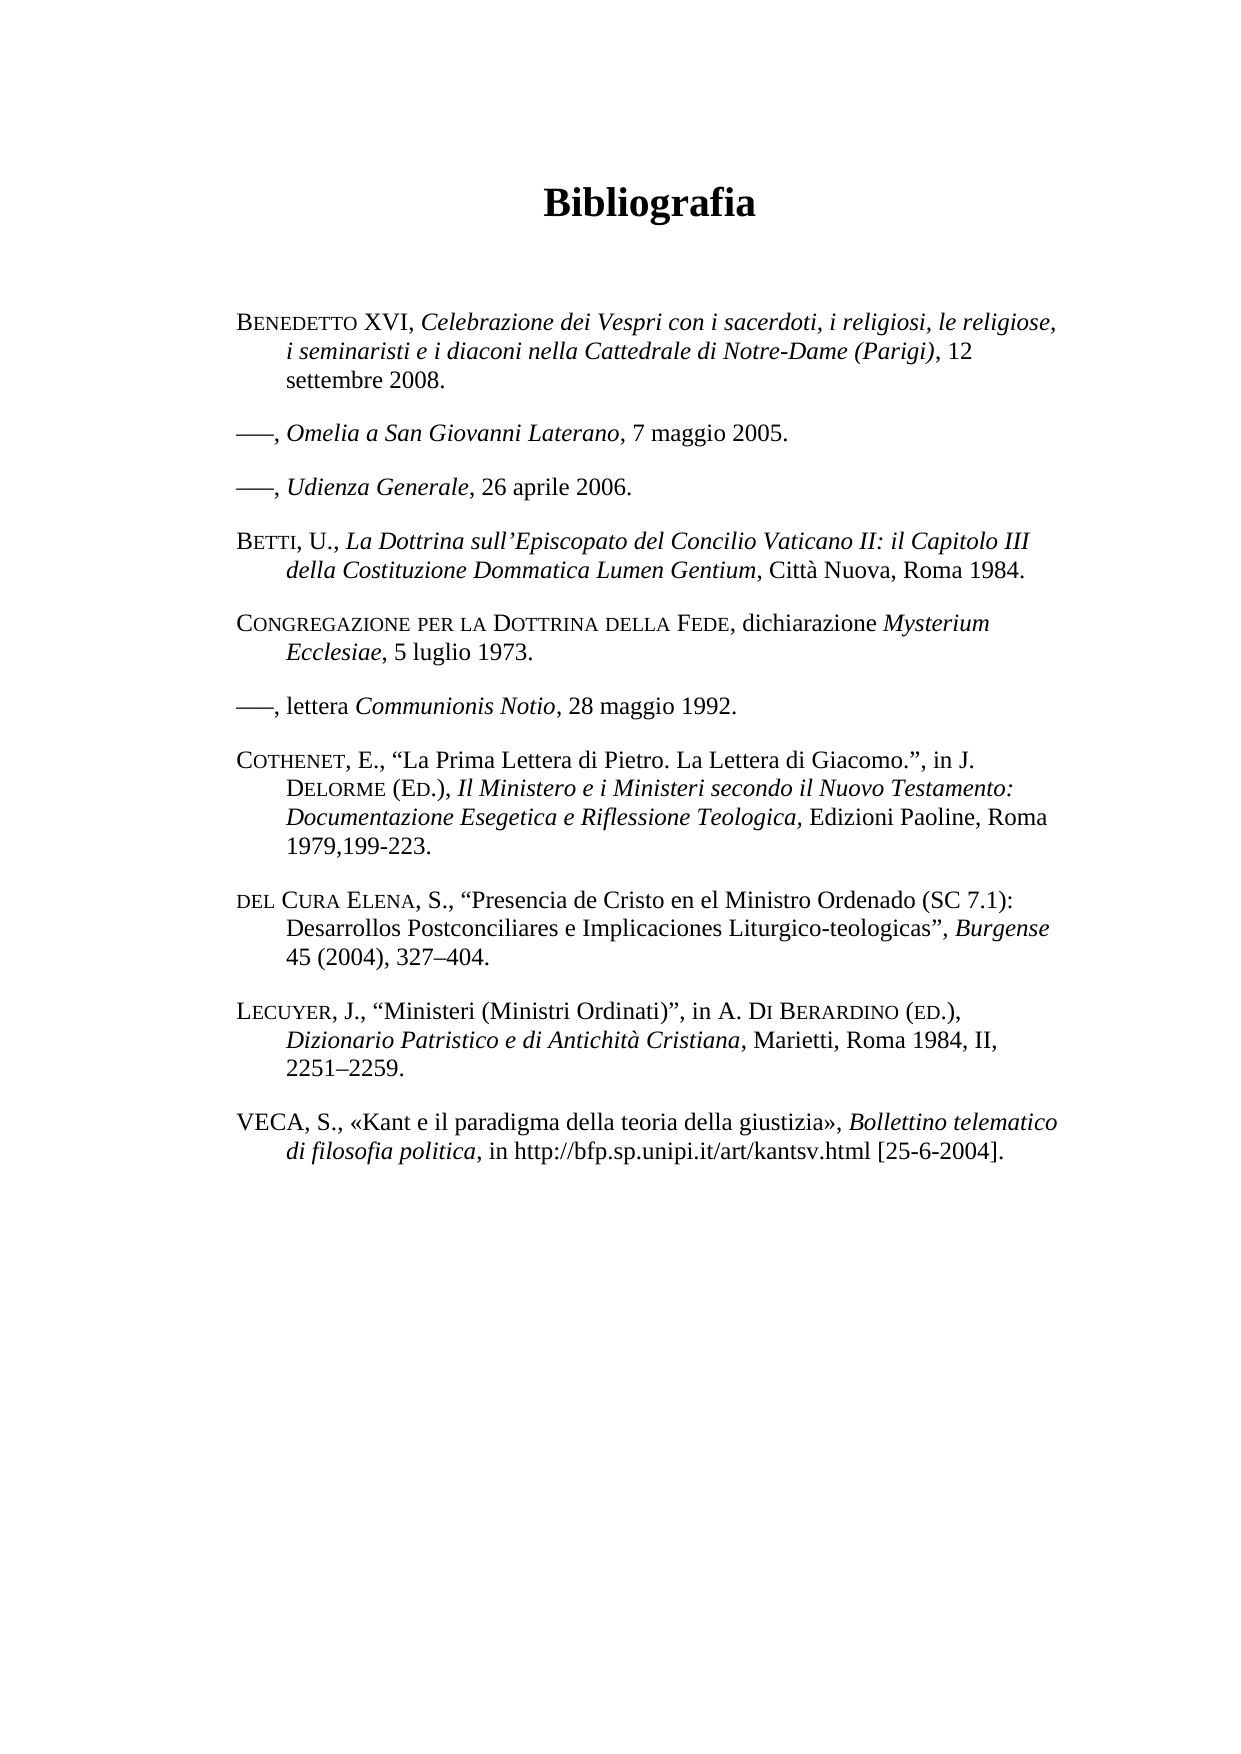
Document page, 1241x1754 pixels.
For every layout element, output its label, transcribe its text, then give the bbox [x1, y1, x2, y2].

text Lecuyer, J., “Ministeri (Ministri Ordinati)”, in A. Di Berardino (ed.), Dizionario Patristico e di Antichità Cristiana, Marietti, Roma 1984, II, 2251–2259. [236, 996, 1063, 1082]
text Benedetto XVI, Celebrazione dei Vespri con i sacerdoti, i religiosi, le religiose, i seminaristi e i diaconi nella Cattedrale di Notre-Dame (Parigi), 12 settembre 2008. [236, 307, 1063, 393]
text VECA, S., «Kant e il paradigma della teoria della giustizia», Bollettino telematico di filosofia politica, in http://bfp.sp.unipi.it/art/kantsv.html [25-6-2004]. [236, 1107, 1063, 1165]
subtitle Bibliografia [236, 177, 1063, 225]
text –––, lettera Communionis Notio, 28 maggio 1992. [236, 691, 1063, 720]
text Cothenet, E., “La Prima Lettera di Pietro. La Lettera di Giacomo.”, in J. Delorme (Ed.), Il Ministero e i Ministeri secondo il Nuovo Testamento: Documentazione Esegetica e Riflessione Teologica, Edizioni Paoline, Roma 1979,199-223. [236, 745, 1063, 860]
text del Cura Elena, S., “Presencia de Cristo en el Ministro Ordenado (SC 7.1): Desarrollos Postconciliares e Implicaciones Liturgico-teologicas”, Burgense 45 (2004), 327–404. [236, 885, 1063, 971]
text Congregazione per la Dottrina della Fede, dichiarazione Mysterium Ecclesiae, 5 luglio 1973. [236, 608, 1063, 666]
text Betti, U., La Dottrina sull’Episcopato del Concilio Vaticano II: il Capitolo III della Costituzione Dommatica Lumen Gentium, Città Nuova, Roma 1984. [236, 526, 1063, 583]
text –––, Udienza Generale, 26 aprile 2006. [236, 472, 1063, 501]
text –––, Omelia a San Giovanni Laterano, 7 maggio 2005. [236, 418, 1063, 447]
